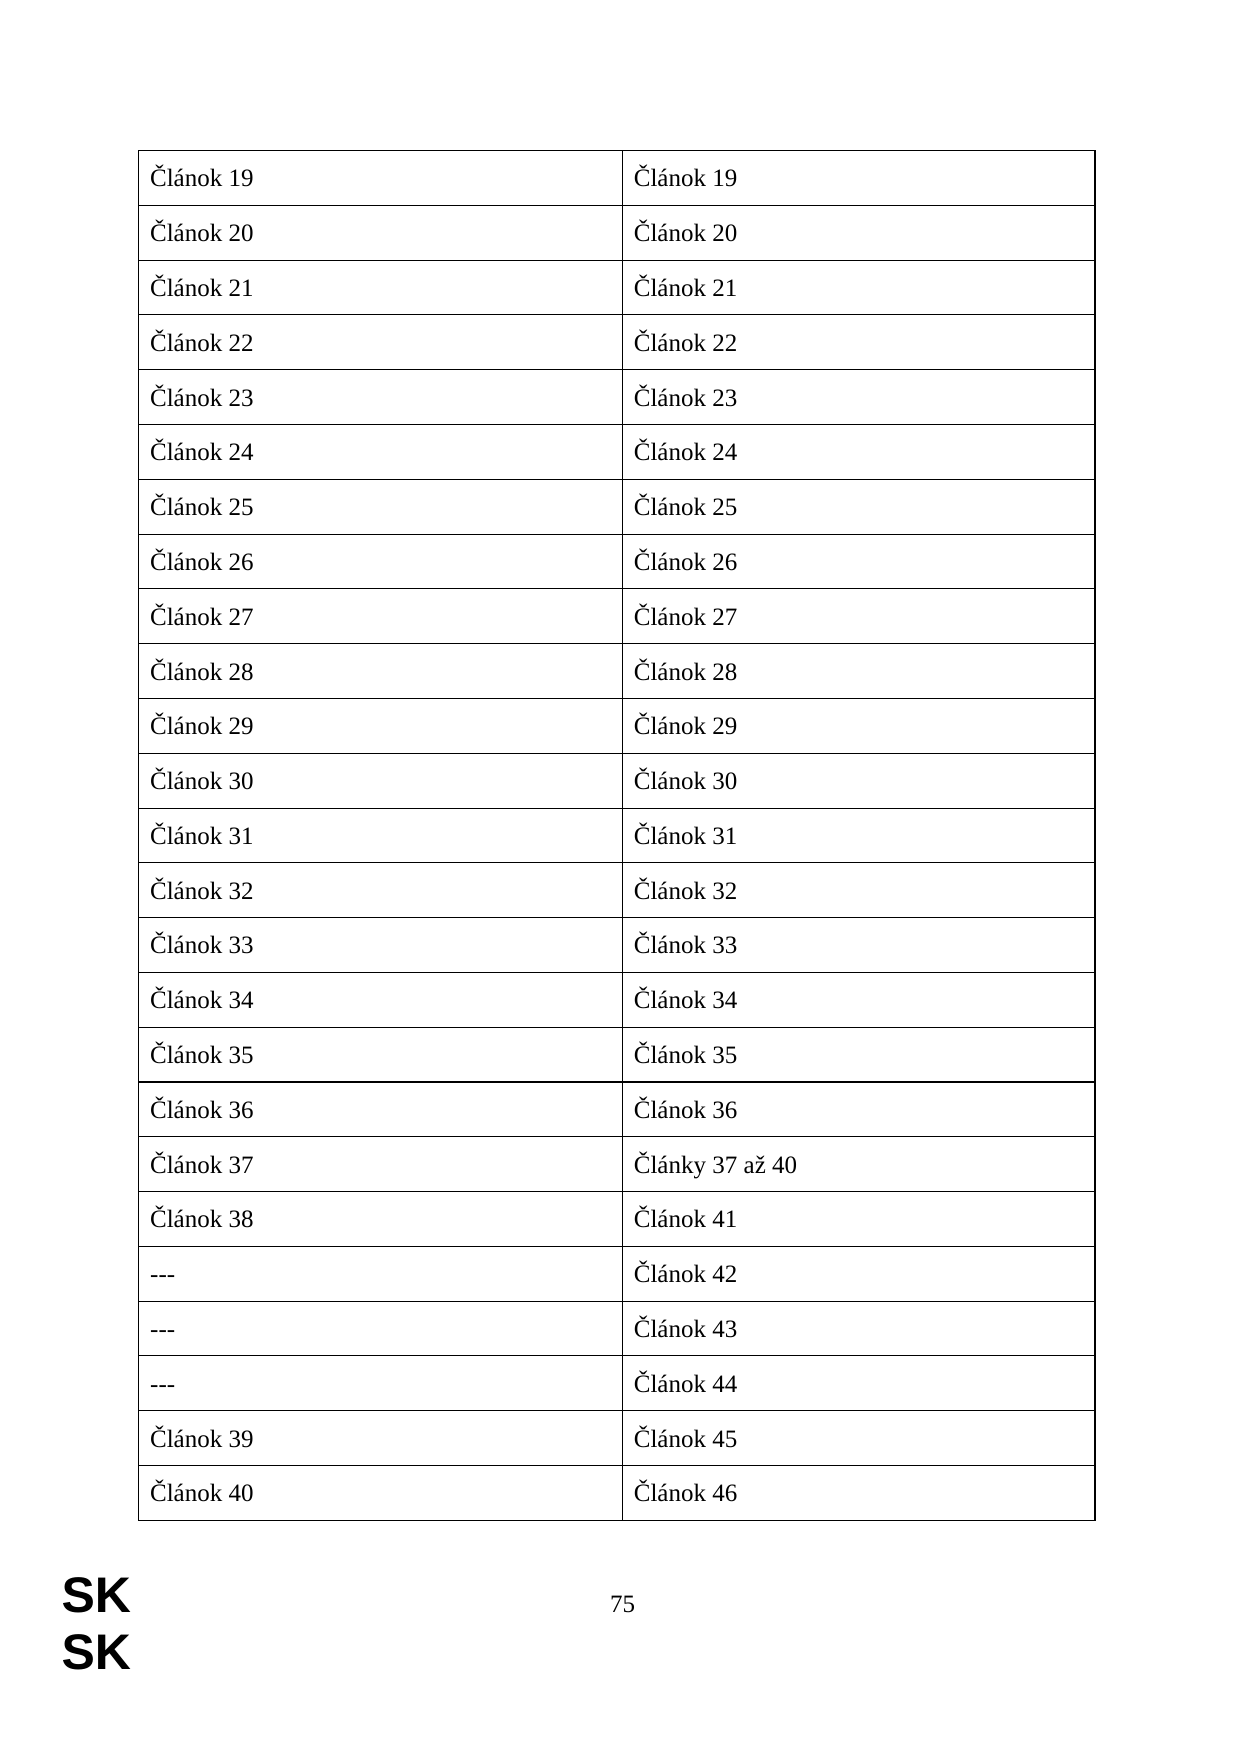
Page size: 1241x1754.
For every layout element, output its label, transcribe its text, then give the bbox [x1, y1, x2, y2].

table_cell Článok 26 [623, 535, 1094, 588]
table_cell Článok 32 [623, 863, 1094, 917]
table_cell Článok 38 [139, 1192, 622, 1246]
table_cell Článok 21 [623, 261, 1094, 314]
table_cell Článok 28 [139, 644, 622, 698]
table_cell Článok 19 [623, 151, 1094, 205]
table_cell Články 37 až 40 [623, 1137, 1094, 1191]
table_cell Článok 40 [139, 1466, 622, 1520]
table_cell Článok 44 [623, 1356, 1094, 1410]
table_cell Článok 19 [139, 151, 622, 205]
table_cell Článok 31 [139, 809, 622, 862]
table_cell Článok 28 [623, 644, 1094, 698]
table_cell Článok 27 [623, 589, 1094, 643]
table_cell Článok 30 [623, 754, 1094, 807]
table_cell Článok 36 [139, 1083, 622, 1136]
table_cell Článok 22 [139, 315, 622, 369]
table_cell Článok 20 [623, 206, 1094, 259]
table_cell Článok 30 [139, 754, 622, 807]
table_cell Článok 22 [623, 315, 1094, 369]
table_cell Článok 37 [139, 1137, 622, 1191]
table_cell Článok 25 [623, 480, 1094, 533]
table_cell Článok 32 [139, 863, 622, 917]
table_cell Článok 45 [623, 1411, 1094, 1465]
table_cell Článok 34 [139, 973, 622, 1027]
table_cell Článok 26 [139, 535, 622, 588]
table_cell Článok 25 [139, 480, 622, 533]
table_cell Článok 42 [623, 1247, 1094, 1301]
table_cell Článok 23 [623, 370, 1094, 424]
table_cell Článok 35 [623, 1028, 1094, 1081]
table_cell Článok 31 [623, 809, 1094, 862]
table_cell Článok 33 [623, 918, 1094, 972]
table_cell Článok 43 [623, 1302, 1094, 1355]
table_cell --- [139, 1356, 622, 1410]
table_cell --- [139, 1247, 622, 1301]
table_cell Článok 33 [139, 918, 622, 972]
table_cell Článok 29 [139, 699, 622, 753]
table_cell Článok 35 [139, 1028, 622, 1081]
table_cell Článok 23 [139, 370, 622, 424]
table_cell Článok 29 [623, 699, 1094, 753]
table_cell Článok 36 [623, 1083, 1094, 1136]
table_cell --- [139, 1302, 622, 1355]
table_cell Článok 39 [139, 1411, 622, 1465]
table_cell Článok 34 [623, 973, 1094, 1027]
table_cell Článok 46 [623, 1466, 1094, 1520]
table_cell Článok 20 [139, 206, 622, 259]
table_cell Článok 21 [139, 261, 622, 314]
table_cell Článok 41 [623, 1192, 1094, 1246]
table_cell Článok 27 [139, 589, 622, 643]
table_cell Článok 24 [139, 425, 622, 479]
table_cell Článok 24 [623, 425, 1094, 479]
